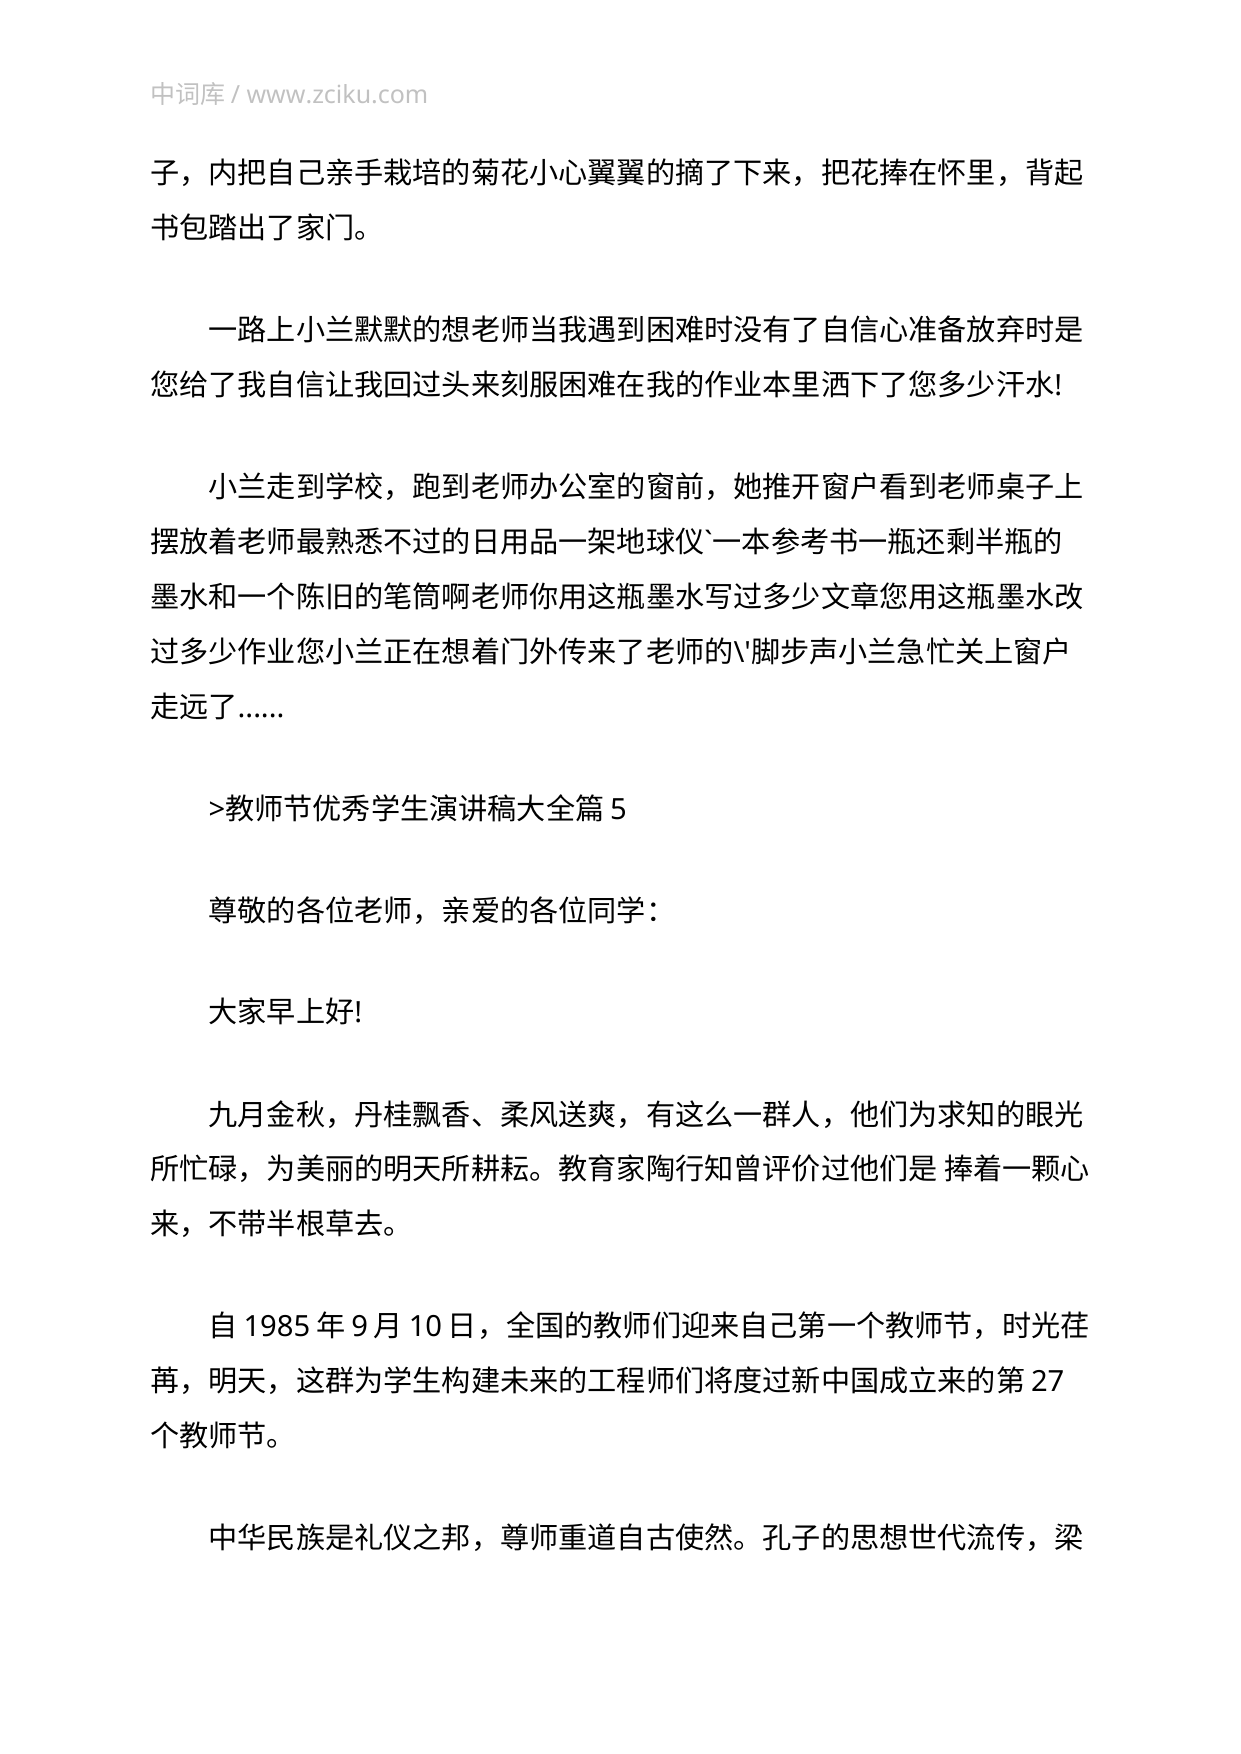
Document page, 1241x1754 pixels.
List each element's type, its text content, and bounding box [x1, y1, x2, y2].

text 一路上小兰默默的想老师当我遇到困难时没有了自信心准备放弃时是您给了我自信让我回过头来刻服困难在我的作业本里洒下了您多少汗水! [150, 307, 1090, 404]
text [150, 150, 1090, 247]
text 尊敬的各位老师，亲爱的各位同学： [150, 887, 1090, 929]
text 大家早上好! [150, 989, 1090, 1031]
text 九月金秋，丹桂飘香、柔风送爽，有这么一群人，他们为求知的眼光所忙碌，为美丽的明天所耕耘。教育家陶行知曾评价过他们是 捧着一颗心来，不带半根草去。 [150, 1091, 1090, 1243]
text 自1985年9月10日，全国的教师们迎来自己第一个教师节，时光荏苒，明天，这群为学生构建未来的工程师们将度过新中国成立来的第27个教师节。 [150, 1303, 1090, 1455]
text 小兰走到学校，跑到老师办公室的窗前，她推开窗户看到老师桌子上摆放着老师最熟悉不过的日用品一架地球仪`一本参考书一瓶还剩半瓶的墨水和一个陈旧的笔筒啊老师你用这瓶墨水写过多少文章您用这瓶墨水改过多少作业您小兰正在想着门外传来了老师的\'脚步声小兰急忙关上窗户走远了...... [150, 463, 1090, 726]
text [150, 1514, 1090, 1557]
text >教师节优秀学生演讲稿大全篇5 [150, 785, 1090, 828]
